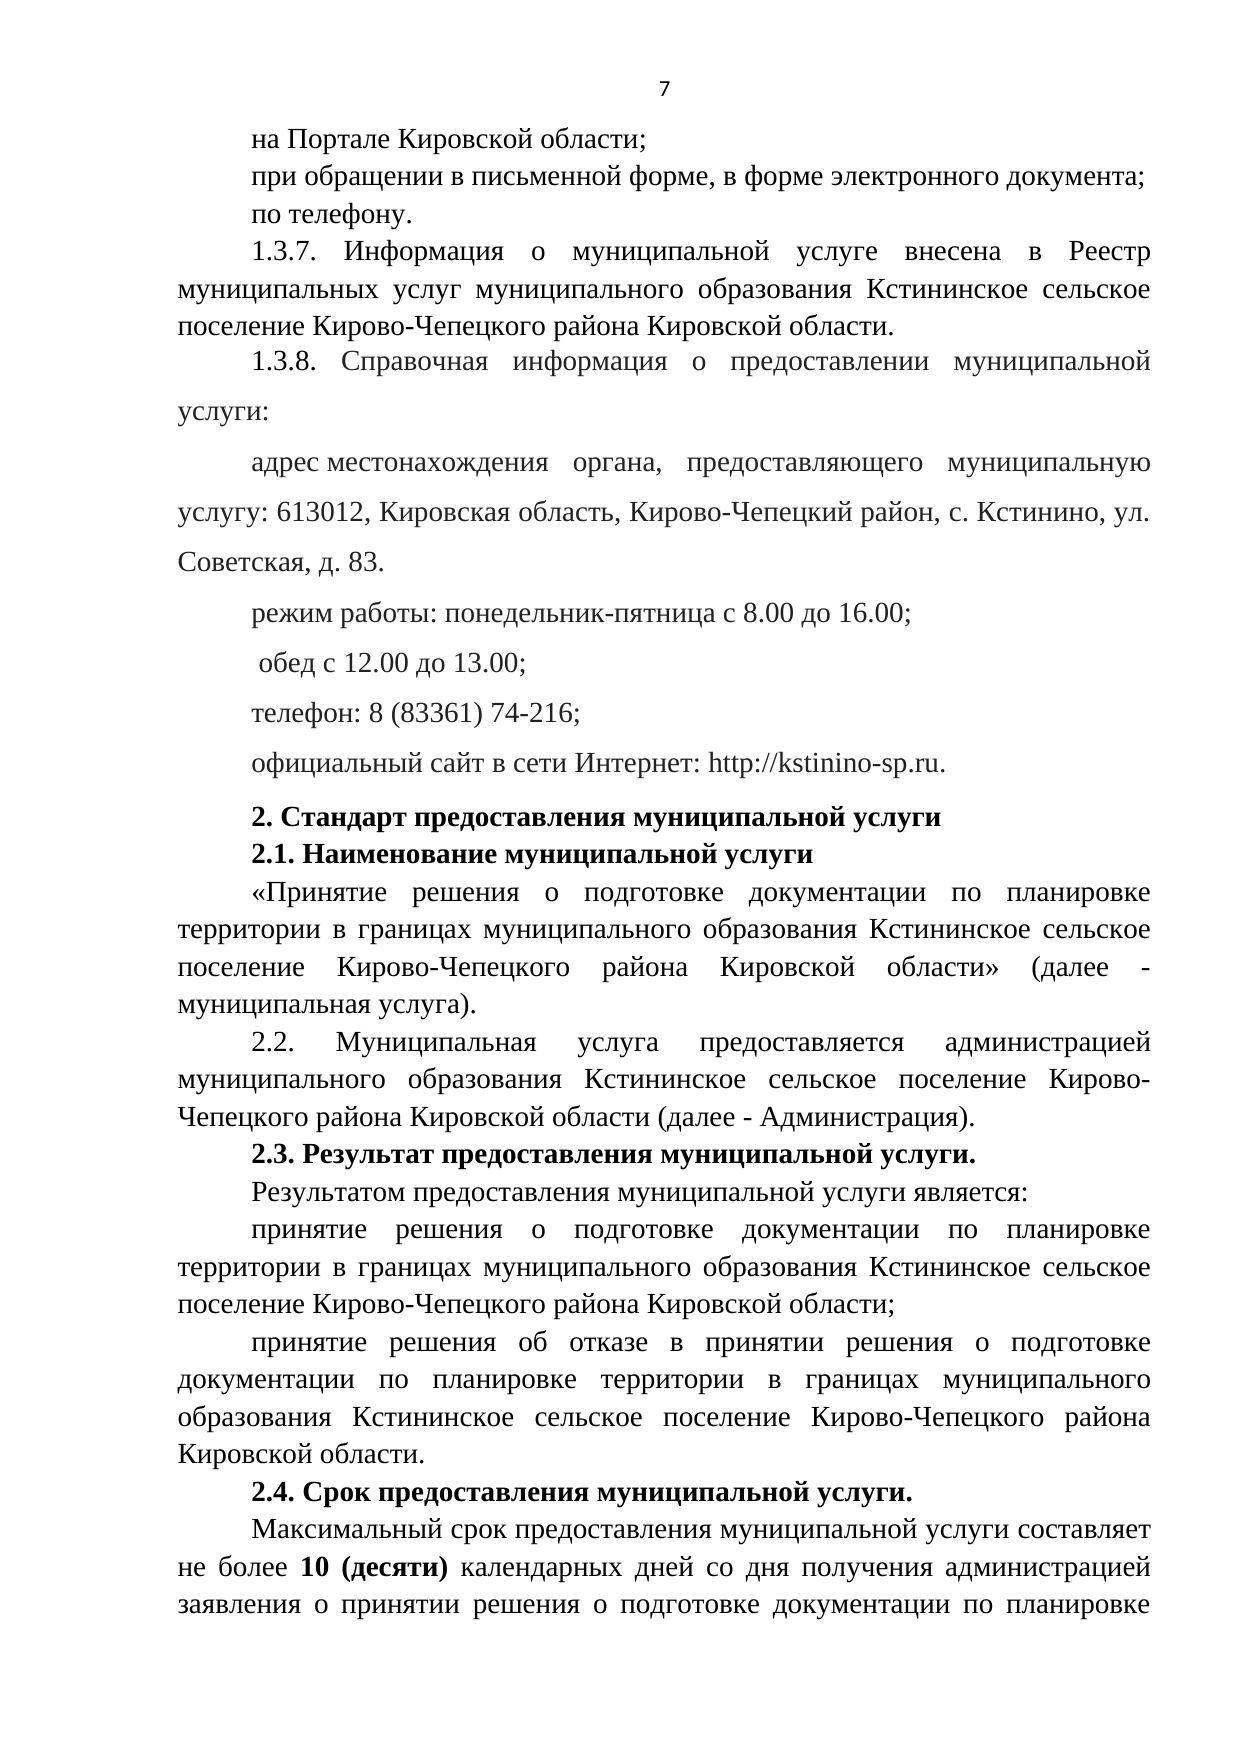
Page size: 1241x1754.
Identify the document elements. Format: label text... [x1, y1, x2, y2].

text «Принятие решения о подготовке документации по планировке территории в границах муниципального образования Кстининское сельское поселение Кирово-Чепецкого района Кировской области» (далее - муниципальная услуга). [177, 871, 1152, 1021]
text по телефону. [177, 193, 1152, 231]
text 1.3.8. Справочная информация о предоставлении муниципальной услуги: [177, 343, 1152, 427]
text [177, 1508, 1152, 1621]
text 2.2. Муниципальная услуга предоставляется администрацией муниципального образования Кстининское сельское поселение Кирово-Чепецкого района Кировской области (далее - Администрация). [177, 1021, 1152, 1133]
text обед с 12.00 до 13.00; [177, 645, 1152, 678]
text официальный сайт в сети Интернет: http://kstinino-sp.ru. [177, 746, 1152, 779]
text адрес местонахождения органа, предоставляющего муниципальную услугу: 613012, Кировская область, Кирово-Чепецкий район, с. Кстинино, ул. Советская, д. 83. [177, 444, 1152, 578]
text принятие решения об отказе в принятии решения о подготовке документации по планировке территории в границах муниципального образования Кстининское сельское поселение Кирово-Чепецкого района Кировской области. [177, 1321, 1152, 1471]
text Результатом предоставления муниципальной услуги является: [177, 1171, 1152, 1208]
text при обращении в письменной форме, в форме электронного документа; [177, 156, 1152, 193]
text принятие решения о подготовке документации по планировке территории в границах муниципального образования Кстининское сельское поселение Кирово-Чепецкого района Кировской области; [177, 1208, 1152, 1321]
text режим работы: понедельник-пятница с 8.00 до 16.00; [177, 595, 1152, 628]
text 1.3.7. Информация о муниципальной услуге внесена в Реестр муниципальных услуг муниципального образования Кстининское сельское поселение Кирово-Чепецкого района Кировской области. [177, 231, 1152, 343]
text на Портале Кировской области; [177, 118, 1152, 156]
text 2.4. Срок предоставления муниципальной услуги. [177, 1471, 1152, 1508]
text 2.1. Наименование муниципальной услуги [177, 833, 1152, 871]
text телефон: 8 (83361) 74-216; [177, 695, 1152, 729]
text 2.3. Результат предоставления муниципальной услуги. [177, 1133, 1152, 1171]
title 2. Стандарт предоставления муниципальной услуги [177, 796, 1152, 833]
